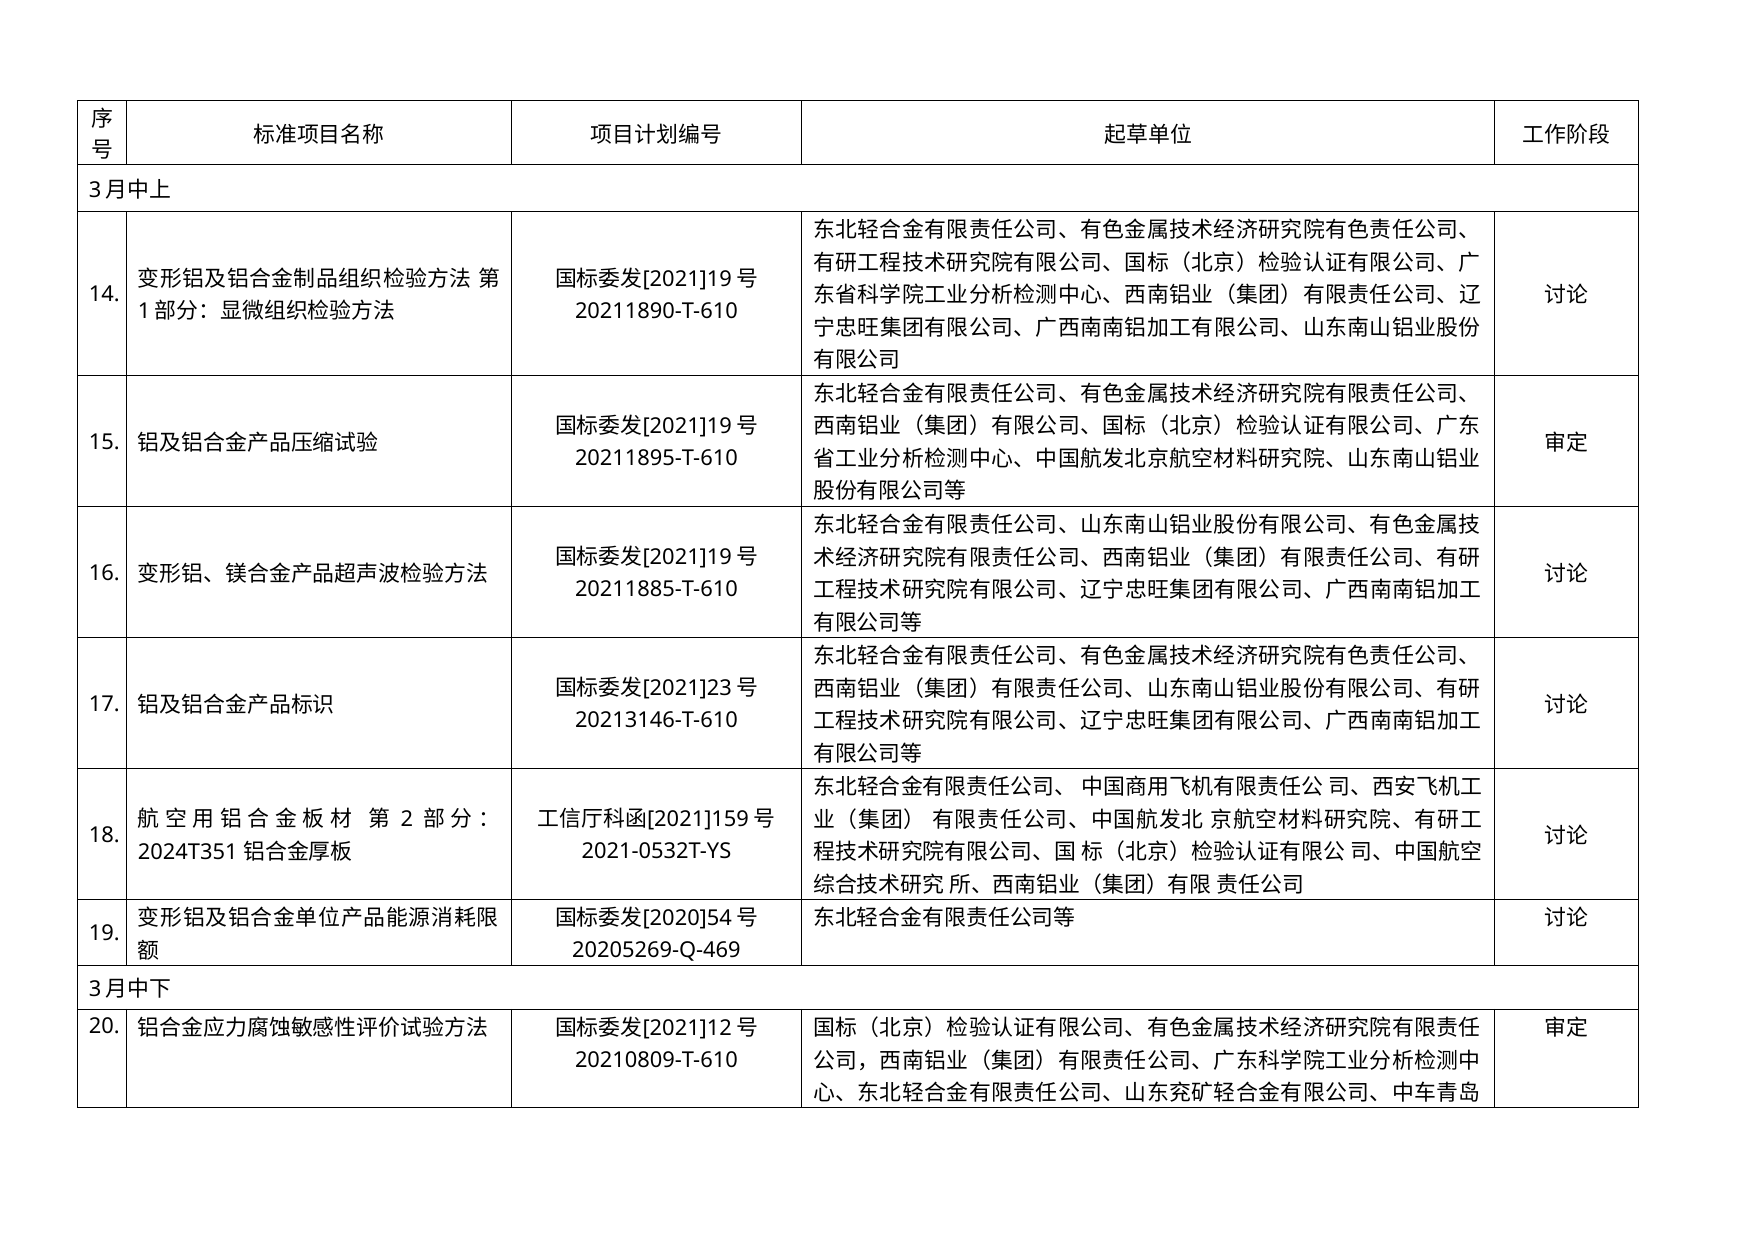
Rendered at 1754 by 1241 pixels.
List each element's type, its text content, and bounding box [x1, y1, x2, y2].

table_cell 东北轻合金有限责任公司等 [802, 900, 1494, 965]
table_cell 审定 [1495, 1010, 1638, 1107]
table_cell 讨论 [1495, 638, 1638, 768]
table_header 序号 [78, 101, 126, 164]
table_cell 工信厅科函[2021]159号2021-0532T-YS [512, 769, 801, 899]
table_cell 铝合金应力腐蚀敏感性评价试验方法 [127, 1010, 511, 1107]
table_cell [78, 212, 126, 374]
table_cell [802, 1010, 1494, 1107]
table_cell 变形铝及铝合金制品组织检验方法 第1部分：显微组织检验方法 [127, 212, 511, 374]
table_cell 3月中下 [78, 966, 1638, 1009]
table_cell 讨论 [1495, 769, 1638, 899]
table_cell 讨论 [1495, 900, 1638, 965]
table_header 起草单位 [802, 101, 1494, 164]
table_cell 讨论 [1495, 212, 1638, 374]
table_header 工作阶段 [1495, 101, 1638, 164]
table_header 标准项目名称 [127, 101, 511, 164]
table_cell [78, 507, 126, 637]
table_cell 国标委发[2020]54号20205269-Q-469 [512, 900, 801, 965]
table_cell 东北轻合金有限责任公司、有色金属技术经济研究院有限责任公司、西南铝业（集团）有限公司、国标（北京）检验认证有限公司、广东省工业分析检测中心、中国航发北京航空材料研究院、山东南山铝业股份有限公司等 [802, 376, 1494, 506]
table_cell 铝及铝合金产品压缩试验 [127, 376, 511, 506]
table_cell 航空用铝合金板材 第2部分：2024T351 铝合金厚板 [127, 769, 511, 899]
table_header 项目计划编号 [512, 101, 801, 164]
table_cell 东北轻合金有限责任公司、有色金属技术经济研究院有色责任公司、有研工程技术研究院有限公司、国标（北京）检验认证有限公司、广东省科学院工业分析检测中心、西南铝业（集团）有限责任公司、辽宁忠旺集团有限公司、广西南南铝加工有限公司、山东南山铝业股份有限公司 [802, 212, 1494, 374]
table_cell [78, 638, 126, 768]
table_cell 国标委发[2021]12号 20210809-T-610 [512, 1010, 801, 1107]
table_cell 变形铝、镁合金产品超声波检验方法 [127, 507, 511, 637]
table_cell 国标委发[2021]23号20213146-T-610 [512, 638, 801, 768]
table_cell 东北轻合金有限责任公司、 中国商用飞机有限责任公 司、西安飞机工业（集团） 有限责任公司、中国航发北 京航空材料研究院、有研工 程技术研究院有限公司、国 标（北京）检验认证有限公 司、中国航空综合技术研究 所、西南铝业（集团）有限 责任公司 [802, 769, 1494, 899]
table_cell 国标委发[2021]19号20211895-T-610 [512, 376, 801, 506]
table_cell [78, 769, 126, 899]
table_cell 3月中上 [78, 165, 1638, 211]
table_cell 国标委发[2021]19号20211885-T-610 [512, 507, 801, 637]
table_cell 铝及铝合金产品标识 [127, 638, 511, 768]
table_cell 变形铝及铝合金单位产品能源消耗限额 [127, 900, 511, 965]
table_cell 国标委发[2021]19号20211890-T-610 [512, 212, 801, 374]
table_cell 东北轻合金有限责任公司、山东南山铝业股份有限公司、有色金属技术经济研究院有限责任公司、西南铝业（集团）有限责任公司、有研工程技术研究院有限公司、辽宁忠旺集团有限公司、广西南南铝加工有限公司等 [802, 507, 1494, 637]
table_cell [78, 1010, 126, 1107]
table_cell 东北轻合金有限责任公司、有色金属技术经济研究院有色责任公司、西南铝业（集团）有限责任公司、山东南山铝业股份有限公司、有研工程技术研究院有限公司、辽宁忠旺集团有限公司、广西南南铝加工有限公司等 [802, 638, 1494, 768]
table_cell [78, 376, 126, 506]
table_cell [78, 900, 126, 965]
table_cell 讨论 [1495, 507, 1638, 637]
table_cell 审定 [1495, 376, 1638, 506]
